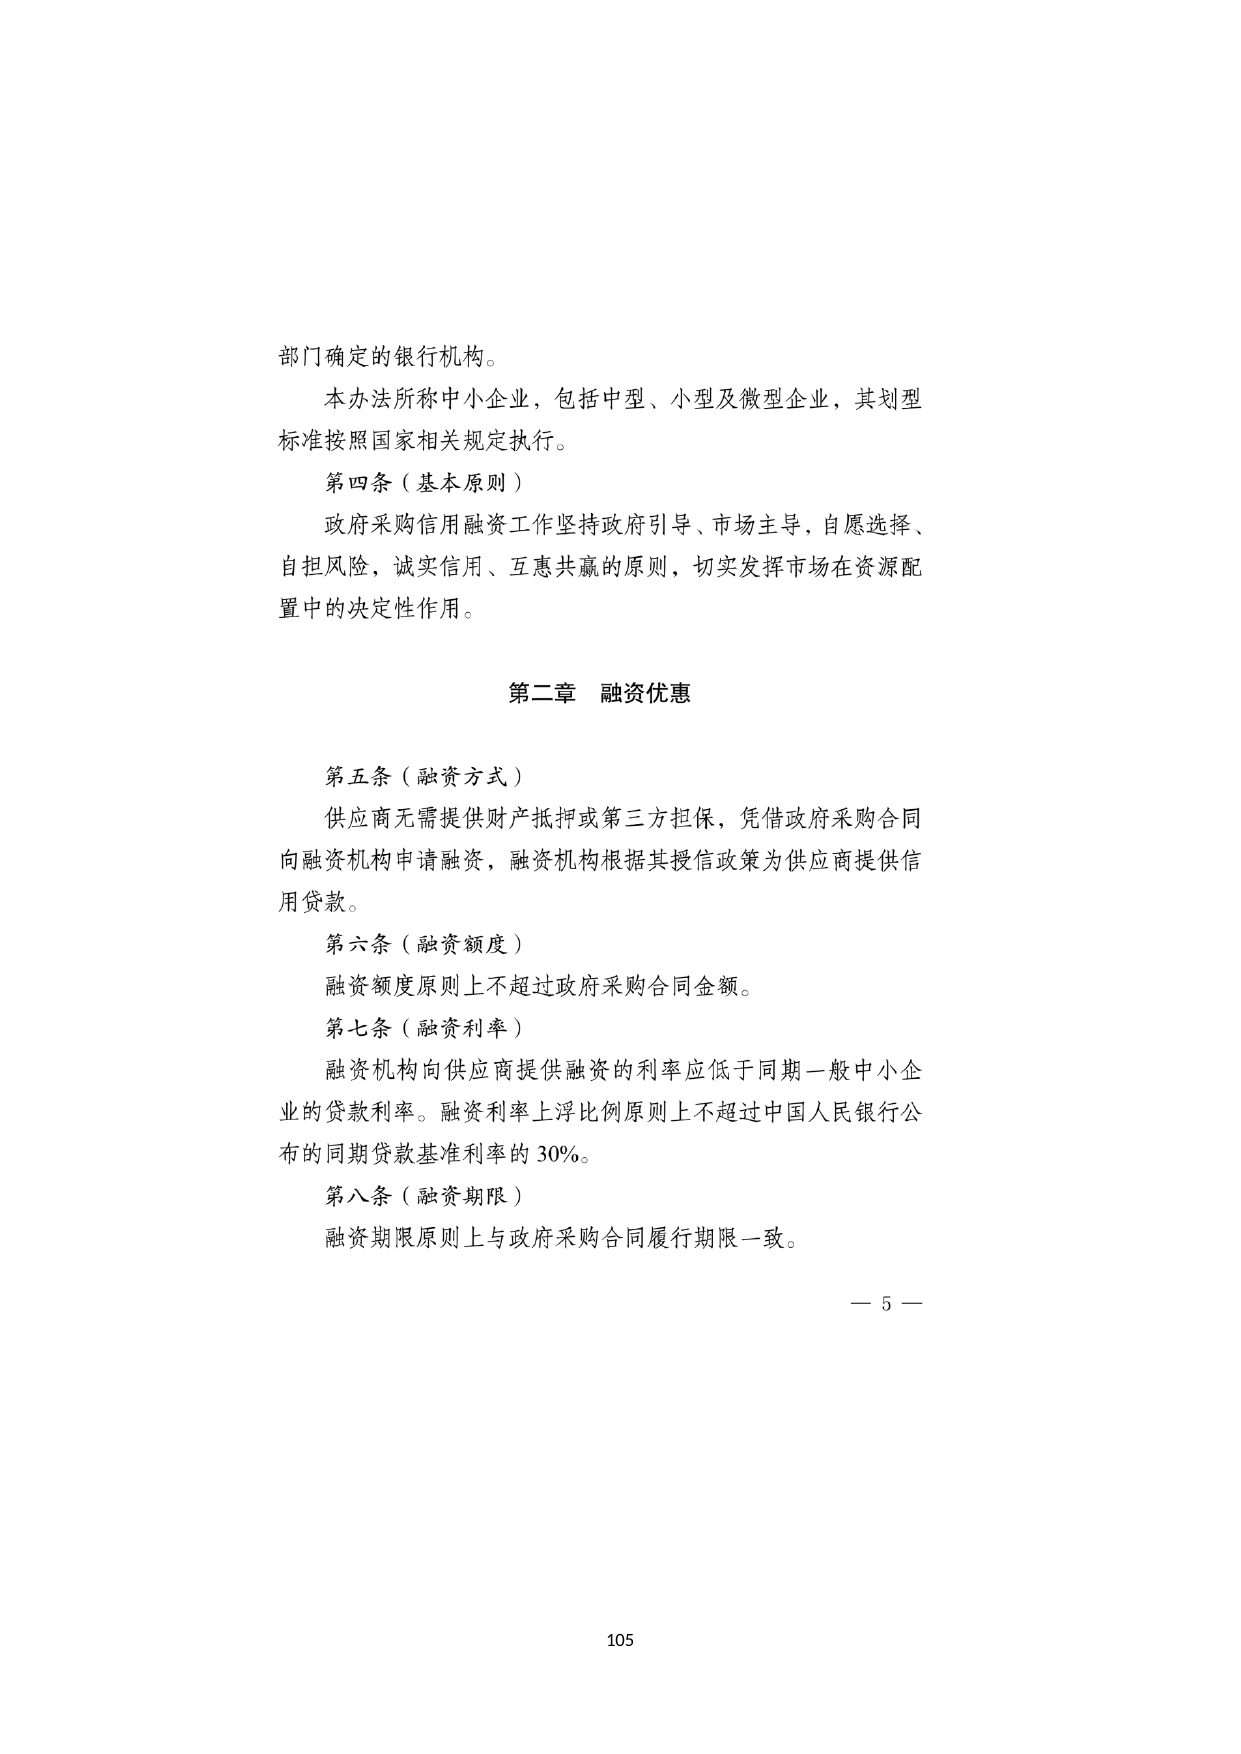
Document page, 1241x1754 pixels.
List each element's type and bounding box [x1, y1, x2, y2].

picture [165, 183, 1032, 1407]
